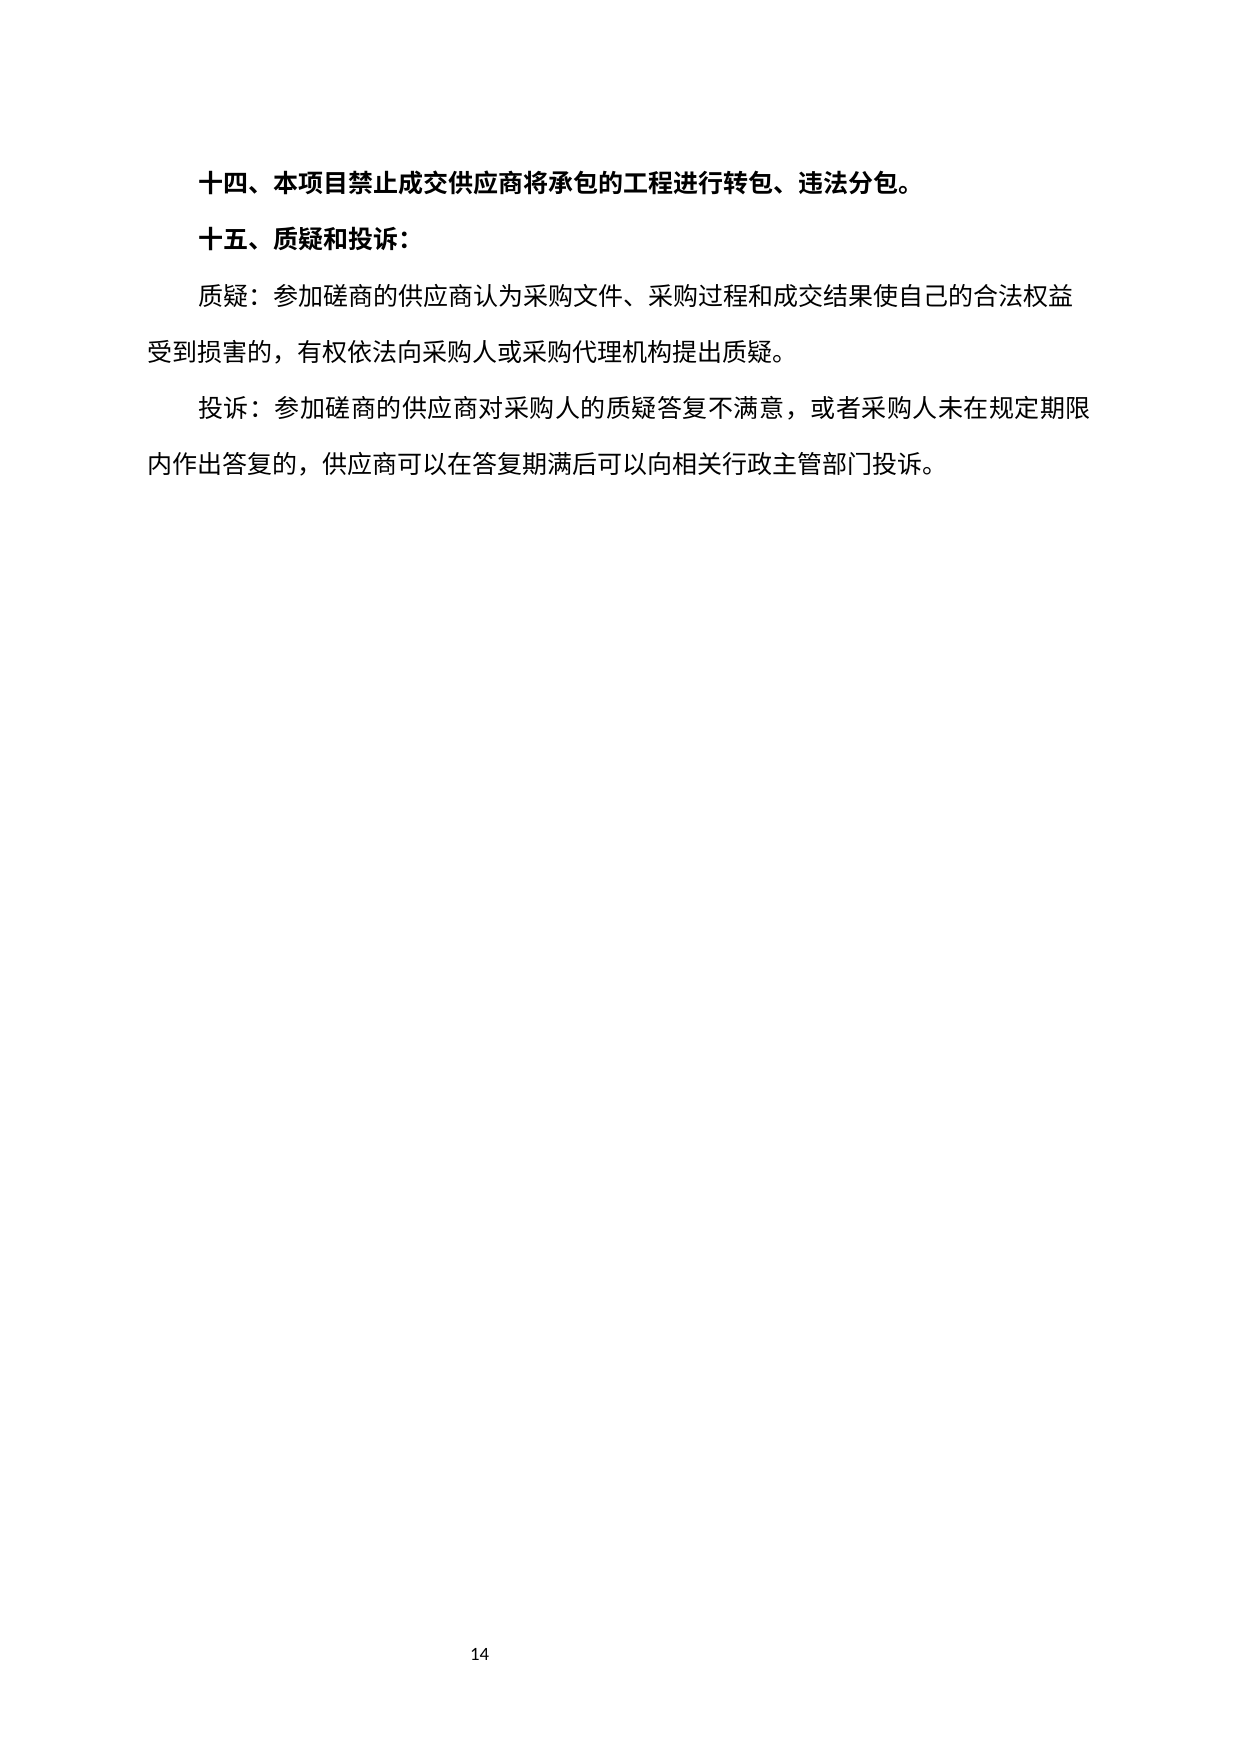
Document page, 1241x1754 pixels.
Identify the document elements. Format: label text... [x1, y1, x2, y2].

text 十五、质疑和投诉： [148, 204, 1092, 260]
text 十四、本项目禁止成交供应商将承包的工程进行转包、违法分包。 [148, 148, 1092, 204]
text 质疑：参加磋商的供应商认为采购文件、采购过程和成交结果使自己的合法权益受到损害的，有权依法向采购人或采购代理机构提出质疑。 [148, 260, 1092, 373]
text 投诉：参加磋商的供应商对采购人的质疑答复不满意，或者采购人未在规定期限内作出答复的，供应商可以在答复期满后可以向相关行政主管部门投诉。 [148, 373, 1092, 485]
